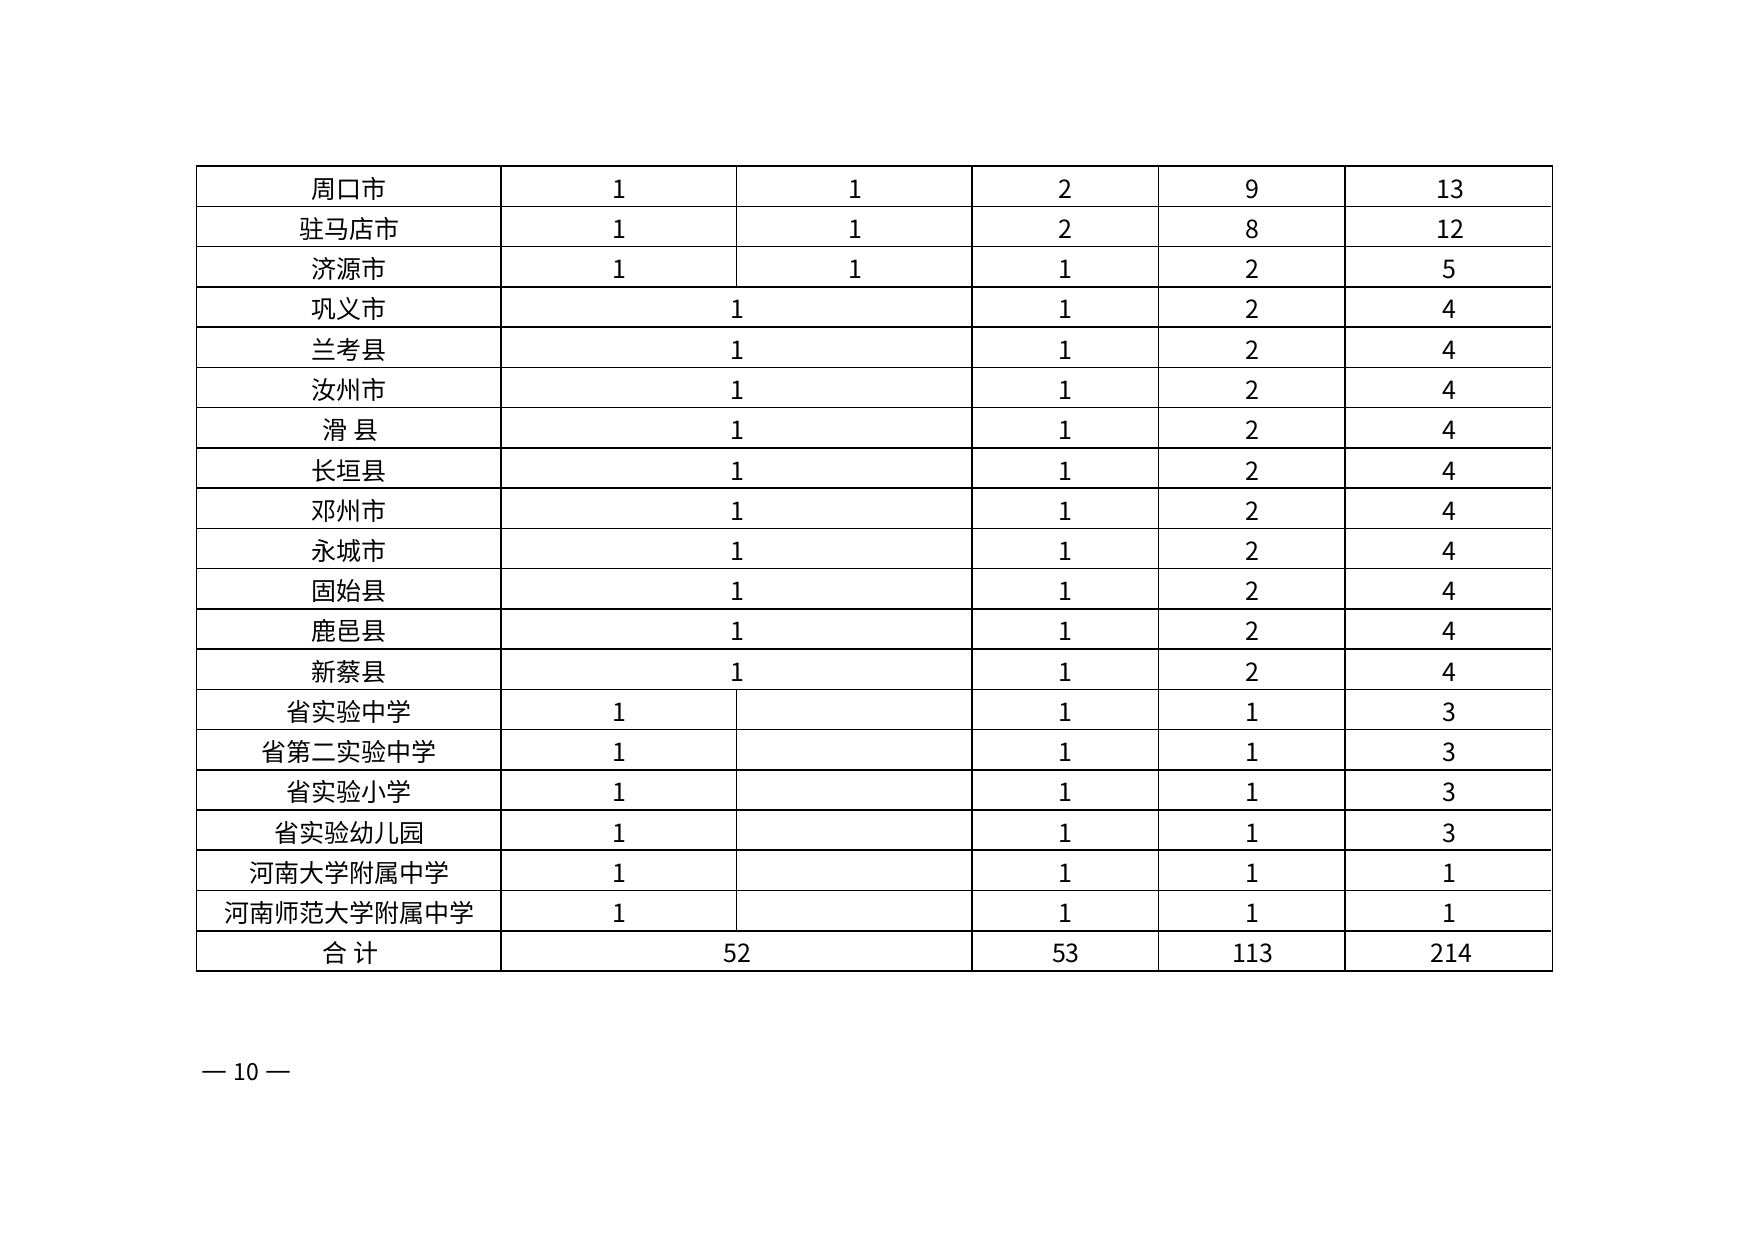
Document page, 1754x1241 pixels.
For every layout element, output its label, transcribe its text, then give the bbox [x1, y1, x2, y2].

table_cell 4 [1346, 487, 1552, 527]
table_cell 1 [973, 891, 1158, 930]
table_cell 1 [502, 771, 736, 809]
table_cell 4 [1346, 326, 1552, 366]
table_cell 3 [1346, 809, 1552, 849]
table_cell 兰考县 [197, 328, 500, 366]
table_cell 1 [502, 207, 736, 246]
table_cell 2 [1159, 610, 1344, 648]
table_cell 1 [973, 610, 1158, 648]
table_cell 驻马店市 [197, 207, 500, 246]
table_cell 1 [737, 247, 971, 286]
table_cell 3 [1346, 729, 1552, 769]
table_cell 1 [502, 408, 971, 447]
table_cell 省实验小学 [197, 771, 500, 809]
table_cell [737, 891, 971, 930]
table_cell 214 [1346, 930, 1552, 970]
table_cell [737, 811, 971, 849]
table_cell 1 [1346, 890, 1552, 930]
table_header 9 [1159, 167, 1344, 206]
table_cell 1 [502, 569, 971, 608]
table_cell 河南大学附属中学 [197, 851, 500, 889]
table_cell 1 [502, 730, 736, 769]
table_cell 鹿邑县 [197, 610, 500, 648]
table_cell 1 [502, 449, 971, 487]
table_cell 固始县 [197, 569, 500, 608]
table_cell 1 [502, 690, 736, 729]
table_cell 1 [973, 408, 1158, 447]
table_cell 1 [1159, 771, 1344, 809]
table_cell 汝州市 [197, 368, 500, 407]
table_header 周口市 [197, 167, 500, 206]
table_cell 省实验幼儿园 [197, 811, 500, 849]
table_cell 1 [502, 610, 971, 648]
table_cell 4 [1346, 648, 1552, 688]
table_cell 2 [1159, 449, 1344, 487]
table_cell 2 [1159, 368, 1344, 407]
table_cell 8 [1159, 207, 1344, 246]
table_cell [737, 690, 971, 729]
table_cell 1 [502, 811, 736, 849]
table_cell 2 [1159, 489, 1344, 527]
table_cell 1 [502, 489, 971, 527]
table_cell 1 [737, 207, 971, 246]
table_cell [737, 771, 971, 809]
table_cell [737, 730, 971, 769]
table_cell 2 [1159, 569, 1344, 608]
table_cell 5 [1346, 246, 1552, 286]
table_cell 滑 县 [197, 408, 500, 447]
table_cell 2 [1159, 328, 1344, 366]
table_cell 113 [1159, 932, 1344, 970]
table_cell 1 [973, 489, 1158, 527]
table_cell 1 [502, 650, 971, 688]
table_cell 长垣县 [197, 449, 500, 487]
table_header 13 [1346, 167, 1552, 206]
table_cell 12 [1346, 206, 1552, 246]
table_cell 3 [1346, 769, 1552, 809]
table_cell 1 [1159, 811, 1344, 849]
table_cell 1 [973, 851, 1158, 889]
table_cell 4 [1346, 286, 1552, 326]
table_cell [737, 851, 971, 889]
table_cell 3 [1346, 689, 1552, 729]
table_cell 1 [1346, 849, 1552, 889]
table_cell 河南师范大学附属中学 [197, 891, 500, 930]
table_header 1 [502, 167, 736, 206]
table_header 1 [737, 167, 971, 206]
table_cell 2 [1159, 529, 1344, 568]
table_cell 4 [1346, 528, 1552, 568]
table_cell 1 [973, 529, 1158, 568]
table_cell 合 计 [197, 932, 500, 970]
table_cell 1 [1159, 851, 1344, 889]
table_cell 4 [1346, 366, 1552, 407]
table_cell 2 [1159, 650, 1344, 688]
table_cell 1 [502, 247, 736, 286]
table_cell 52 [502, 932, 971, 970]
table_cell 1 [973, 650, 1158, 688]
table_cell 新蔡县 [197, 650, 500, 688]
table_cell 1 [973, 288, 1158, 326]
table_cell 1 [502, 851, 736, 889]
table_cell 4 [1346, 568, 1552, 608]
table_cell 1 [973, 771, 1158, 809]
table_cell 4 [1346, 447, 1552, 487]
table_cell 省实验中学 [197, 690, 500, 729]
table_cell 1 [502, 328, 971, 366]
table_cell 1 [973, 449, 1158, 487]
table_cell 1 [973, 247, 1158, 286]
table_cell 省第二实验中学 [197, 730, 500, 769]
table_cell 1 [973, 690, 1158, 729]
table_cell 1 [973, 811, 1158, 849]
table_cell 2 [1159, 247, 1344, 286]
table_cell 4 [1346, 407, 1552, 447]
table_cell 1 [502, 529, 971, 568]
table_cell 1 [973, 368, 1158, 407]
table_cell 1 [1159, 891, 1344, 930]
table_cell 1 [502, 288, 971, 326]
table_cell 1 [973, 730, 1158, 769]
table_cell 1 [1159, 730, 1344, 769]
table_cell 2 [973, 207, 1158, 246]
table_cell 1 [973, 328, 1158, 366]
table_cell 4 [1346, 608, 1552, 648]
table_cell 2 [1159, 288, 1344, 326]
table_cell 济源市 [197, 247, 500, 286]
table_cell 永城市 [197, 529, 500, 568]
table_cell 53 [973, 932, 1158, 970]
table_cell 1 [502, 368, 971, 407]
table_cell 邓州市 [197, 489, 500, 527]
table_cell 1 [1159, 690, 1344, 729]
table_cell 2 [1159, 408, 1344, 447]
table_cell 1 [502, 891, 736, 930]
table_header 2 [973, 167, 1158, 206]
table_cell 巩义市 [197, 288, 500, 326]
table_cell 1 [973, 569, 1158, 608]
